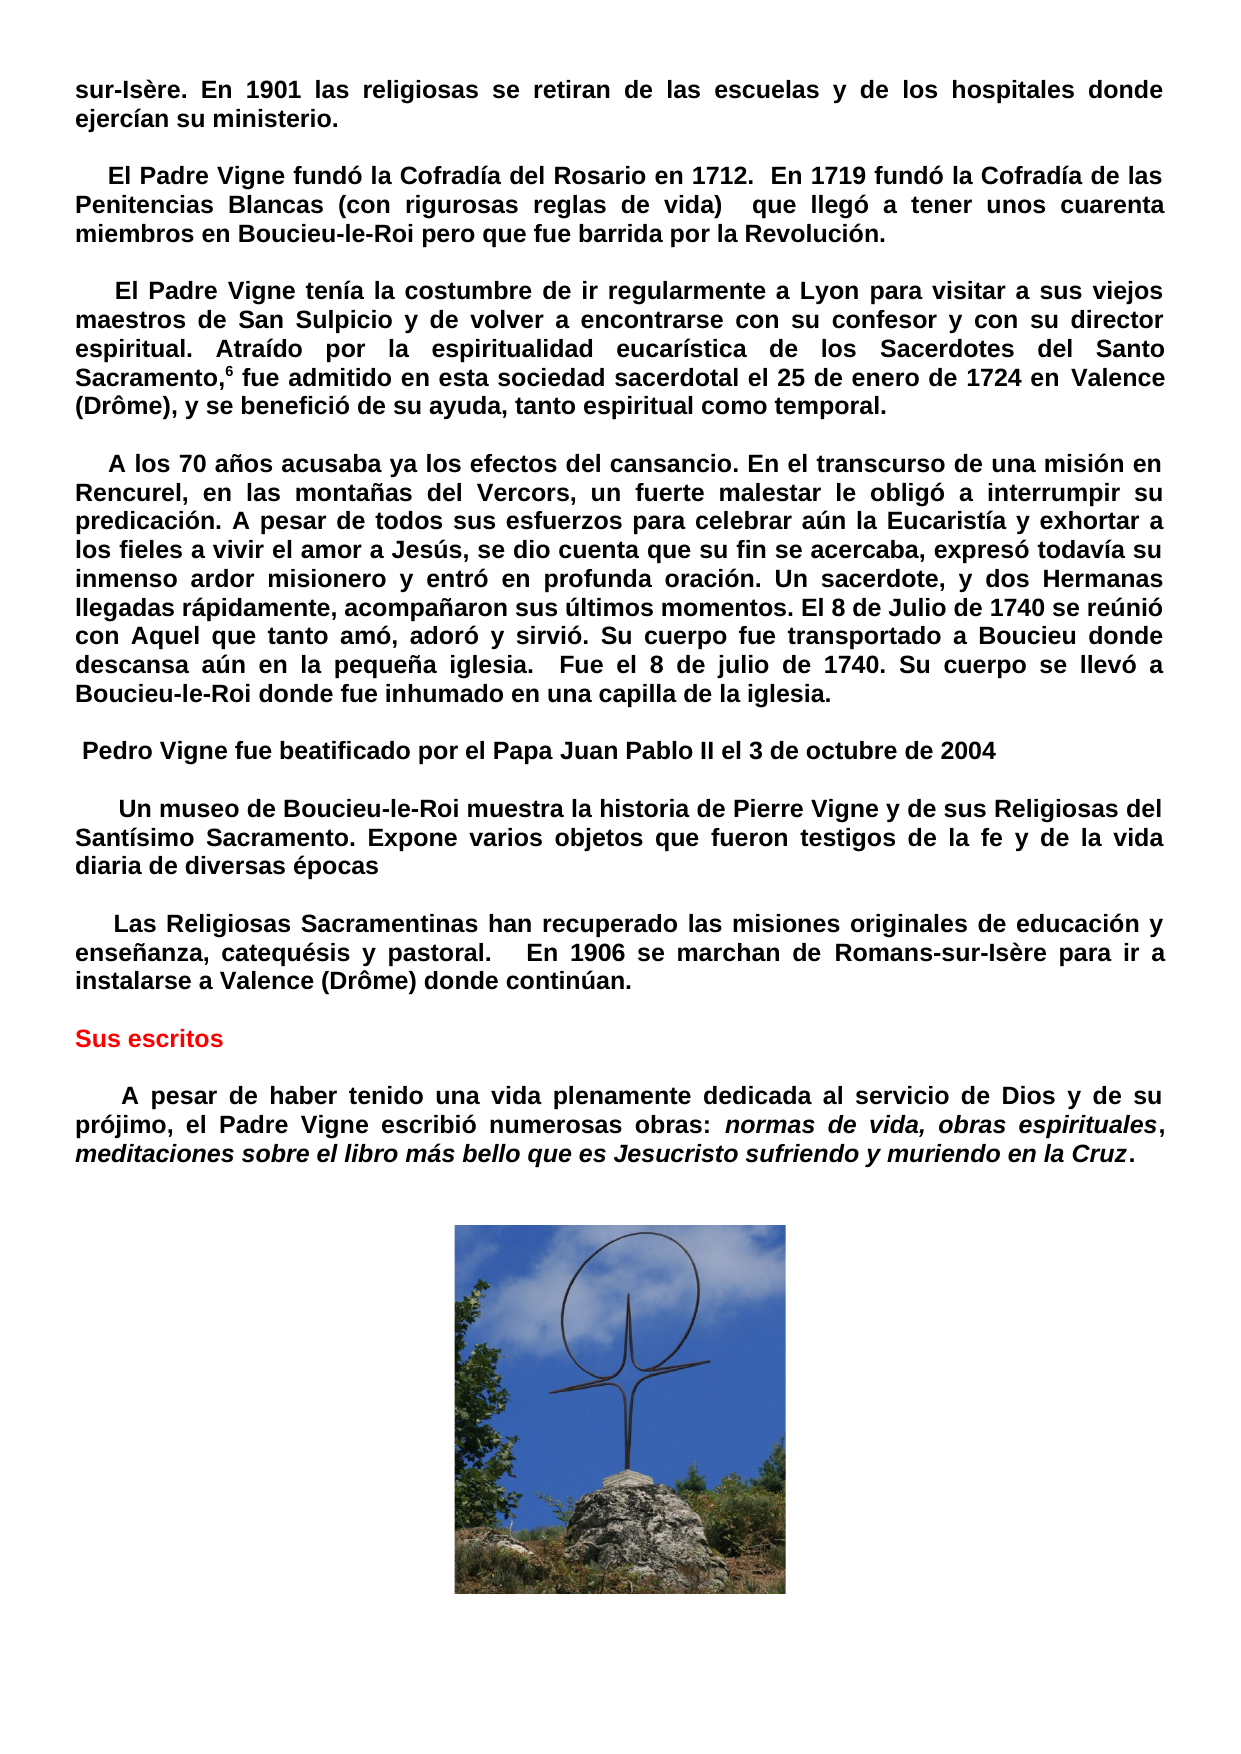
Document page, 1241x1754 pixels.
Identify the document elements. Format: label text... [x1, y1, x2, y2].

text Pedro Vigne fue beatificado por el Papa Juan Pablo II el 3 de octubre de 2004 [75, 736, 1165, 765]
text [75, 75, 1165, 132]
picture [454, 1225, 786, 1594]
text A los 70 años acusaba ya los efectos del cansancio. En el transcurso de una misión en Rencurel, en las montañas del Vercors, un fuerte malestar le obligó a interrumpir su predicación. A pesar de todos sus esfuerzos para celebrar aún la Eucaristía y exhortar a los fieles a vivir el amor a Jesús, se dio cuenta que su fin se acercaba, expresó todavía su inmenso ardor misionero y entró en profunda oración. Un sacerdote, y dos Hermanas llegadas rápidamente, acompañaron sus últimos momentos. El 8 de Julio de 1740 se reúnió con Aquel que tanto amó, adoró y sirvió. Su cuerpo fue transportado a Boucieu donde descansa aún en la pequeña iglesia. Fue el 8 de julio de 1740. Su cuerpo se llevó a Boucieu-le-Roi donde fue inhumado en una capilla de la iglesia. [75, 449, 1165, 707]
text El Padre Vigne tenía la costumbre de ir regularmente a Lyon para visitar a sus viejos maestros de San Sulpicio y de volver a encontrarse con su confesor y con su director espiritual. Atraído por la espiritualidad eucarística de los Sacerdotes del Santo Sacramento,6​ fue admitido en esta sociedad sacerdotal el 25 de enero de 1724 en Valence (Drôme), y se benefició de su ayuda, tanto espiritual como temporal. [75, 276, 1165, 420]
text A pesar de haber tenido una vida plenamente dedicada al servicio de Dios y de su prójimo, el Padre Vigne escribió numerosas obras: normas de vida, obras espirituales, meditaciones sobre el libro más bello que es Jesucristo sufriendo y muriendo en la Cruz. [75, 1081, 1165, 1167]
text Un museo de Boucieu-le-Roi muestra la historia de Pierre Vigne y de sus Religiosas del Santísimo Sacramento. Expone varios objetos que fueron testigos de la fe y de la vida diaria de diversas épocas [75, 794, 1165, 880]
text Las Religiosas Sacramentinas han recuperado las misiones originales de educación y enseñanza, catequésis y pastoral. En 1906 se marchan de Romans-sur-Isère para ir a instalarse a Valence (Drôme) donde continúan. [75, 909, 1165, 995]
text El Padre Vigne fundó la Cofradía del Rosario en 1712. En 1719 fundó la Cofradía de las Penitencias Blancas (con rigurosas reglas de vida) ​ que llegó a tener unos cuarenta miembros en Boucieu-le-Roi pero que fue barrida por la Revolución. [75, 161, 1165, 247]
subtitle Sus escritos [75, 1024, 1165, 1052]
